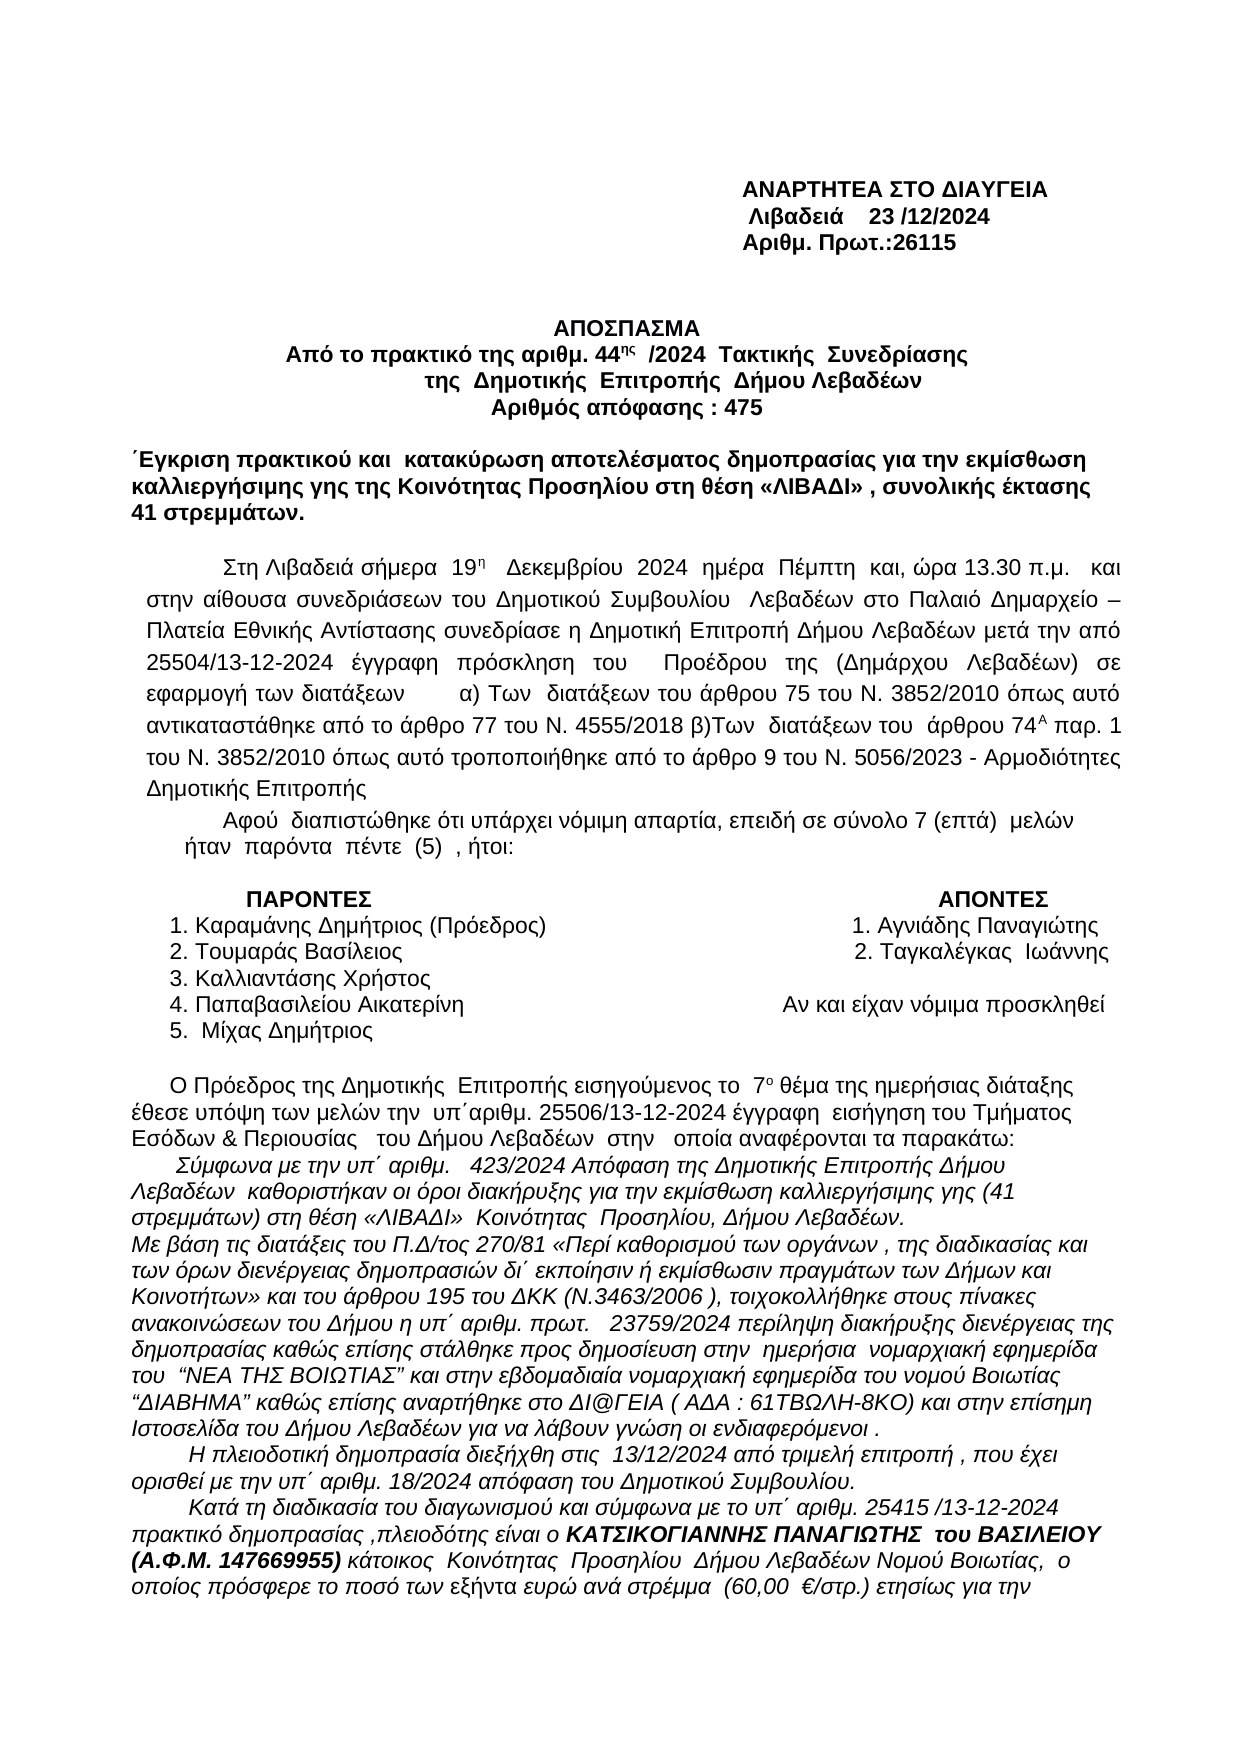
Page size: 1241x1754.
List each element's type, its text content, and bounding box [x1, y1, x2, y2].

text 5. Μίχας Δημήτριος [131, 1017, 1157, 1044]
text ΑΝΑΡΤΗΤΕΑ ΣΤΟ ΔΙΑΥΓΕΙΑ [131, 176, 1122, 203]
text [131, 1152, 1122, 1599]
text 1. Καραμάνης Δημήτριος (Πρόεδρος) 1. Αγνιάδης Παναγιώτης [131, 912, 1157, 938]
list ήταν παρόντα πέντε (5) , ήτοι: [102, 833, 1122, 859]
text ΠΑΡΟΝΤΕΣ ΑΠΟΝΤΕΣ [131, 886, 1122, 912]
list Αφού διαπιστώθηκε ότι υπάρχει νόμιμη απαρτία, επειδή σε σύνολο 7 (επτά) μελών [102, 807, 1122, 833]
text 4. Παπαβασιλείου Αικατερίνη Αν και είχαν νόμιμα προσκληθεί [131, 991, 1157, 1017]
text 3. Καλλιαντάσης Χρήστος [131, 965, 1157, 991]
text Ο Πρόεδρος της Δημοτικής Επιτροπής εισηγούμενος το 7ο θέμα της ημερήσιας διάταξης έθεσε υπόψη των μελών την υπ΄αριθμ. 25506/13-12-2024 έγγραφη εισήγηση του Τμήματος Εσόδων & Περιουσίας του Δήμου Λεβαδέων στην οποία αναφέρονται τα παρακάτω: [131, 1072, 1122, 1152]
text ΄Εγκριση πρακτικού και κατακύρωση αποτελέσματος δημοπρασίας για την εκμίσθωση καλλιεργήσιμης γης της Κοινότητας Προσηλίου στη θέση «ΛΙΒΑΔΙ» , συνολικής έκτασης 41 στρεμμάτων. [131, 446, 1122, 525]
text Λιβαδειά 23 /12/2024 [131, 203, 1122, 229]
text ΑΠΟΣΠΑΣΜΑ [131, 314, 1122, 341]
text Αριθμός απόφασης : 475 [131, 393, 1122, 420]
text Από το πρακτικό της αριθμ. 44ης /2024 Τακτικής Συνεδρίασης [131, 341, 1122, 367]
text 2. Τουμαράς Βασίλειος 2. Ταγκαλέγκας Ιωάννης [131, 938, 1157, 965]
text της Δημοτικής Επιτροπής Δήμου Λεβαδέων [131, 367, 1122, 393]
text Αριθμ. Πρωτ.:26115 [131, 229, 1122, 256]
text Στη Λιβαδειά σήμερα 19η Δεκεμβρίου 2024 ημέρα Πέμπτη και, ώρα 13.30 π.μ. και στην αίθουσα συνεδριάσεων του Δημοτικού Συμβουλίου Λεβαδέων στο Παλαιό Δημαρχείο – Πλατεία Εθνικής Αντίστασης συνεδρίασε η Δημοτική Επιτροπή Δήμου Λεβαδέων μετά την από 25504/13-12-2024 έγγραφη πρόσκληση του Προέδρου της (Δημάρχου Λεβαδέων) σε εφαρμογή των διατάξεων α) Των διατάξεων του άρθρου 75 του Ν. 3852/2010 όπως αυτό αντικαταστάθηκε από το άρθρο 77 του Ν. 4555/2018 β)Των διατάξεων του άρθρου 74Α παρ. 1 του Ν. 3852/2010 όπως αυτό τροποποιήθηκε από το άρθρο 9 του Ν. 5056/2023 - Αρμοδιότητες Δημοτικής Επιτροπής [146, 554, 1122, 801]
